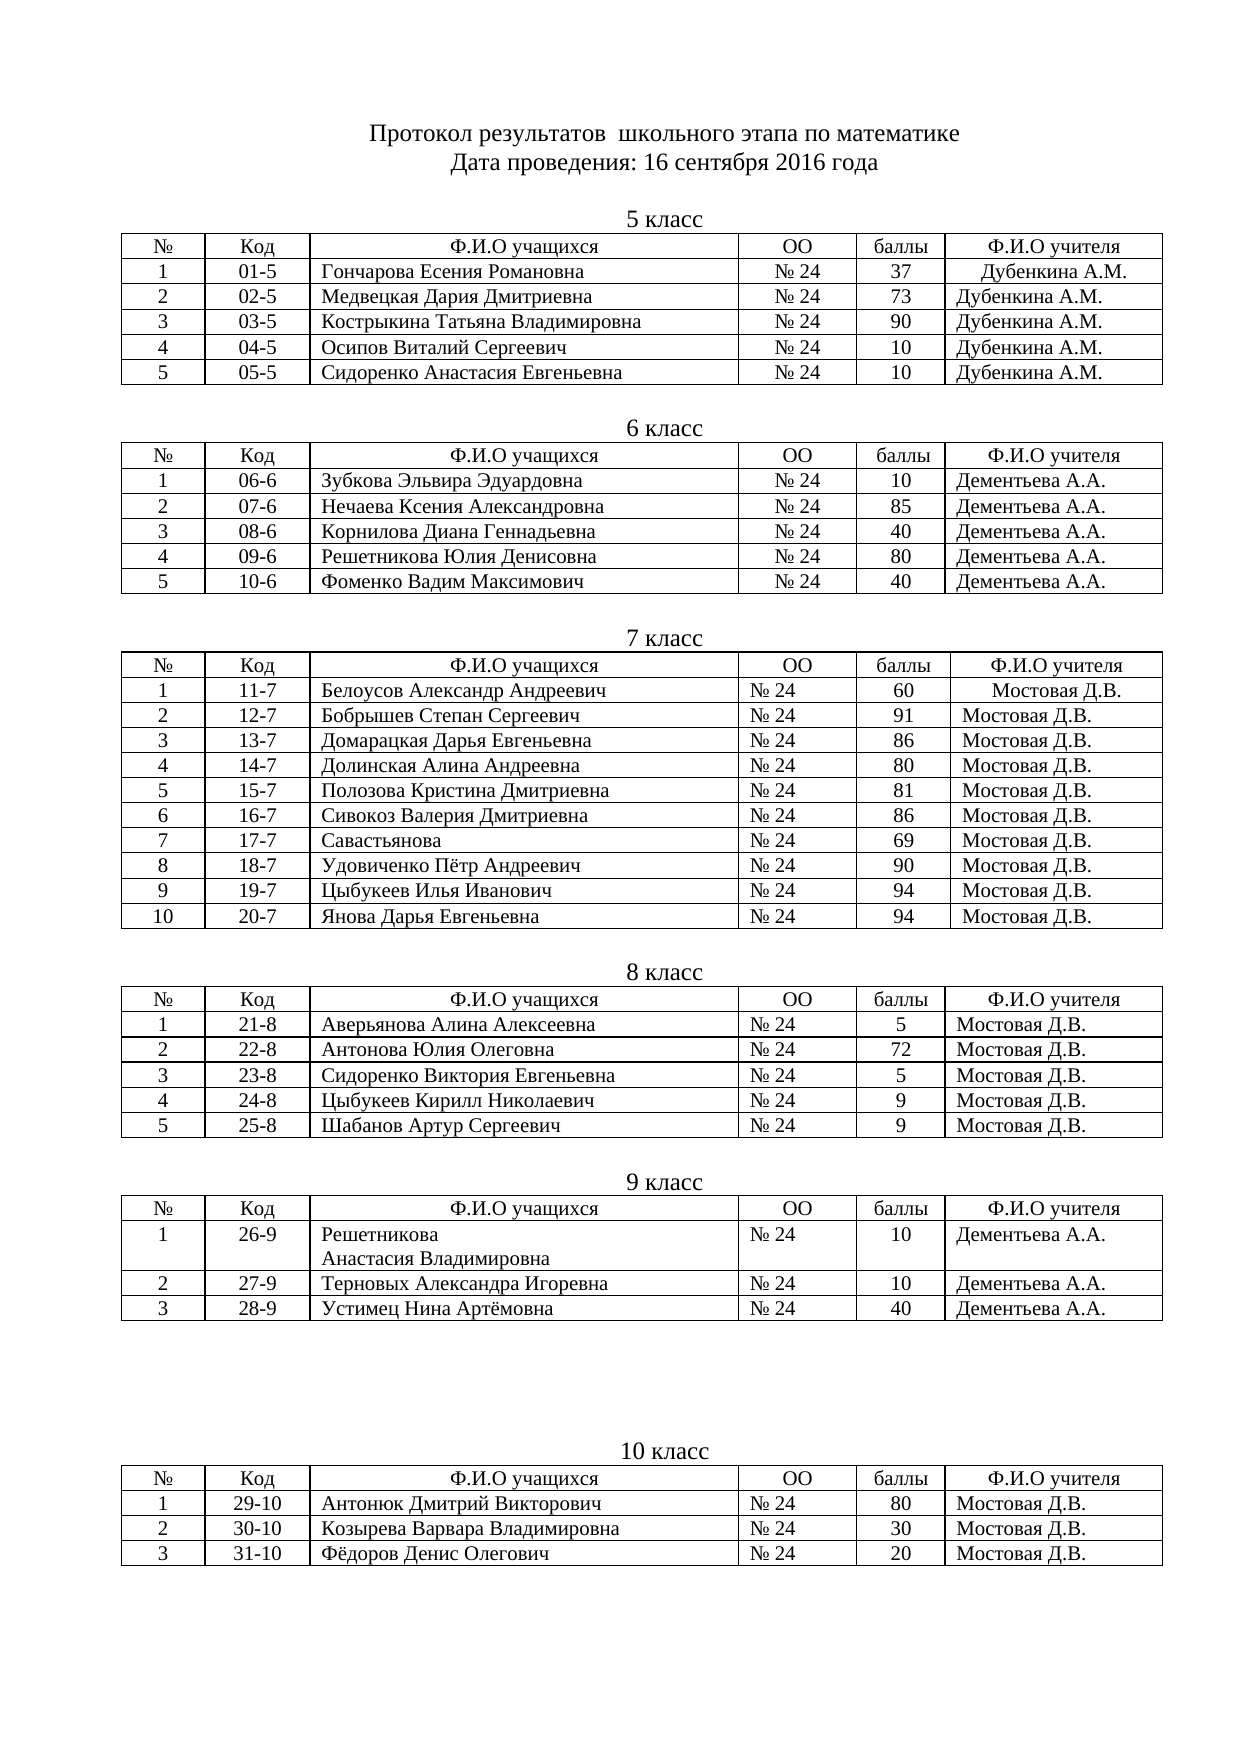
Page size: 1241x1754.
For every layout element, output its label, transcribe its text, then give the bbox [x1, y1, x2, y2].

table_cell № 24 [739, 1012, 856, 1036]
table_header баллы [857, 987, 944, 1011]
table_cell 90 [857, 853, 950, 877]
table_cell № 24 [739, 1541, 856, 1565]
table_cell 80 [857, 544, 944, 568]
table_cell 2 [122, 1271, 204, 1295]
table_cell 4 [122, 1088, 204, 1112]
table_cell 06-6 [206, 469, 309, 492]
table_cell 2 [122, 284, 204, 308]
table_cell 4 [122, 544, 204, 568]
table_cell № 24 [739, 904, 856, 928]
table_header ОО [739, 234, 856, 258]
table_cell 86 [857, 728, 950, 752]
table_header баллы [857, 1196, 944, 1220]
table_cell 73 [857, 284, 944, 308]
table_cell Белоусов Александр Андреевич [311, 678, 738, 702]
table_cell Мостовая Д.В. [951, 753, 1162, 777]
table_cell № 24 [739, 519, 856, 543]
table_cell 3 [122, 310, 204, 333]
table_cell Решетникова Юлия Денисовна [311, 544, 738, 568]
table_header № [122, 653, 204, 677]
table_cell Нечаева Ксения Александровна [311, 494, 738, 518]
table_cell 07-6 [206, 494, 309, 518]
table_cell 21-8 [206, 1012, 309, 1036]
table_cell 5 [857, 1063, 944, 1087]
table_cell Дементьева А.А. [946, 569, 1162, 593]
table_cell 20-7 [206, 904, 309, 928]
table_cell 03-5 [206, 310, 309, 333]
text 10 класс [177, 1436, 1152, 1464]
table_cell 1 [122, 469, 204, 492]
table_header ОО [739, 1196, 856, 1220]
table_cell 31-10 [206, 1541, 309, 1565]
table_cell 1 [122, 259, 204, 283]
table_cell Терновых Александра Игоревна [311, 1271, 738, 1295]
table_cell Сивокоз Валерия Дмитриевна [311, 803, 738, 827]
table_cell № 24 [739, 828, 856, 852]
table_cell Зубкова Эльвира Эдуардовна [311, 469, 738, 492]
table_cell Мостовая Д.В. [951, 678, 1162, 702]
table_header Код [206, 1196, 309, 1220]
table_cell 10 [857, 1221, 944, 1269]
table_header Ф.И.О учителя [946, 1466, 1162, 1490]
table_cell Янова Дарья Евгеньевна [311, 904, 738, 928]
table_cell Дементьева А.А. [946, 1296, 1162, 1320]
table_cell Дементьева А.А. [946, 469, 1162, 492]
table_cell 18-7 [206, 853, 309, 877]
table_cell 72 [857, 1038, 944, 1061]
table_cell 19-7 [206, 879, 309, 902]
text Протокол результатов школьного этапа по математике [177, 118, 1152, 147]
table_cell Фоменко Вадим Максимович [311, 569, 738, 593]
table_cell 2 [122, 1516, 204, 1540]
table_cell 10 [857, 1271, 944, 1295]
table_cell № 24 [739, 1271, 856, 1295]
table_cell 8 [122, 853, 204, 877]
table_cell № 24 [739, 728, 856, 752]
table_cell Дементьева А.А. [946, 494, 1162, 518]
table_cell 01-5 [206, 259, 309, 283]
table_cell 3 [122, 1296, 204, 1320]
table_cell Сидоренко Анастасия Евгеньевна [311, 360, 738, 384]
table_cell Бобрышев Степан Сергеевич [311, 703, 738, 727]
table_cell Цыбукеев Илья Иванович [311, 879, 738, 902]
table_cell Дементьева А.А. [946, 519, 1162, 543]
text Дата проведения: 16 сентября 2016 года [177, 147, 1152, 176]
table_cell Решетникова Анастасия Владимировна [311, 1221, 738, 1269]
table_cell 16-7 [206, 803, 309, 827]
table_cell Сидоренко Виктория Евгеньевна [311, 1063, 738, 1087]
table_cell 1 [122, 1221, 204, 1269]
table_header Код [206, 234, 309, 258]
text 9 класс [177, 1167, 1152, 1195]
table_cell Савастьянова [311, 828, 738, 852]
table_header № [122, 443, 204, 467]
table_cell 9 [122, 879, 204, 902]
table_cell Дементьева А.А. [946, 1271, 1162, 1295]
table_cell 24-8 [206, 1088, 309, 1112]
table_cell Дубенкина А.М. [946, 310, 1162, 333]
table_cell Гончарова Есения Романовна [311, 259, 738, 283]
table_cell Корнилова Диана Геннадьевна [311, 519, 738, 543]
text 6 класс [177, 413, 1152, 442]
table_header ОО [739, 1466, 856, 1490]
table_cell 5 [122, 569, 204, 593]
table_cell Устимец Нина Артёмовна [311, 1296, 738, 1320]
table_cell 28-9 [206, 1296, 309, 1320]
text 5 класс [177, 204, 1152, 233]
table_header Ф.И.О учащихся [311, 443, 738, 467]
table_cell 10 [857, 469, 944, 492]
table_cell 5 [857, 1012, 944, 1036]
table_header Код [206, 443, 309, 467]
table_cell 09-6 [206, 544, 309, 568]
table_cell № 24 [739, 1491, 856, 1515]
table_cell Антонова Юлия Олеговна [311, 1038, 738, 1061]
text 8 класс [177, 957, 1152, 986]
table_cell № 24 [739, 879, 856, 902]
table_cell 1 [122, 1012, 204, 1036]
table_cell 5 [122, 360, 204, 384]
table_header ОО [739, 653, 856, 677]
table_cell 10 [122, 904, 204, 928]
table_cell 5 [122, 778, 204, 802]
table_cell 15-7 [206, 778, 309, 802]
table_cell Мостовая Д.В. [951, 828, 1162, 852]
table_header Код [206, 987, 309, 1011]
table_header баллы [857, 1466, 944, 1490]
table_cell Домарацкая Дарья Евгеньевна [311, 728, 738, 752]
table_cell Антонюк Дмитрий Викторович [311, 1491, 738, 1515]
table_cell 23-8 [206, 1063, 309, 1087]
table_cell 40 [857, 519, 944, 543]
table_cell Шабанов Артур Сергеевич [311, 1113, 738, 1137]
table_cell Полозова Кристина Дмитриевна [311, 778, 738, 802]
table_cell № 24 [739, 1221, 856, 1269]
table_cell № 24 [739, 753, 856, 777]
table_cell № 24 [739, 1063, 856, 1087]
table_cell Мостовая Д.В. [951, 904, 1162, 928]
table_cell 85 [857, 494, 944, 518]
table_cell № 24 [739, 544, 856, 568]
table_cell Козырева Варвара Владимировна [311, 1516, 738, 1540]
table_header Ф.И.О учащихся [311, 1196, 738, 1220]
table_cell № 24 [739, 803, 856, 827]
table_header Ф.И.О учителя [946, 987, 1162, 1011]
table_header Ф.И.О учащихся [311, 987, 738, 1011]
table_cell Мостовая Д.В. [946, 1038, 1162, 1061]
table_cell 1 [122, 1491, 204, 1515]
table_cell № 24 [739, 1038, 856, 1061]
table_cell 30 [857, 1516, 944, 1540]
table_header Ф.И.О учителя [946, 443, 1162, 467]
table_cell 69 [857, 828, 950, 852]
text 7 класс [177, 623, 1152, 651]
table_cell 5 [122, 1113, 204, 1137]
table_cell 1 [122, 678, 204, 702]
table_cell Мостовая Д.В. [951, 853, 1162, 877]
table_cell Мостовая Д.В. [951, 879, 1162, 902]
table_header баллы [857, 234, 944, 258]
table_cell Мостовая Д.В. [946, 1088, 1162, 1112]
table_cell Осипов Виталий Сергеевич [311, 335, 738, 359]
table_cell 26-9 [206, 1221, 309, 1269]
table_cell 86 [857, 803, 950, 827]
table_cell Цыбукеев Кирилл Николаевич [311, 1088, 738, 1112]
table_cell № 24 [739, 778, 856, 802]
table_cell Аверьянова Алина Алексеевна [311, 1012, 738, 1036]
table_cell № 24 [739, 360, 856, 384]
table_cell № 24 [739, 259, 856, 283]
table_cell Мостовая Д.В. [946, 1541, 1162, 1565]
table_header № [122, 1196, 204, 1220]
table_cell 3 [122, 728, 204, 752]
table_cell 3 [122, 1541, 204, 1565]
table_cell № 24 [739, 853, 856, 877]
table_cell 40 [857, 1296, 944, 1320]
table_cell 60 [857, 678, 950, 702]
table_cell № 24 [739, 469, 856, 492]
table_cell № 24 [739, 494, 856, 518]
table_cell 91 [857, 703, 950, 727]
table_cell 7 [122, 828, 204, 852]
table_cell 6 [122, 803, 204, 827]
table_cell 80 [857, 753, 950, 777]
table_cell 30-10 [206, 1516, 309, 1540]
table_cell 20 [857, 1541, 944, 1565]
table_cell 81 [857, 778, 950, 802]
table_cell 12-7 [206, 703, 309, 727]
table_header № [122, 234, 204, 258]
table_cell Медвецкая Дария Дмитриевна [311, 284, 738, 308]
table_cell Мостовая Д.В. [946, 1063, 1162, 1087]
table_cell Удовиченко Пётр Андреевич [311, 853, 738, 877]
table_cell № 24 [739, 569, 856, 593]
table_cell № 24 [739, 703, 856, 727]
table_cell 27-9 [206, 1271, 309, 1295]
table_header № [122, 1466, 204, 1490]
table_cell № 24 [739, 335, 856, 359]
table_cell 02-5 [206, 284, 309, 308]
table_cell Дубенкина А.М. [946, 335, 1162, 359]
table_cell Дубенкина А.М. [946, 259, 1162, 283]
table_header ОО [739, 987, 856, 1011]
table_cell 04-5 [206, 335, 309, 359]
table_cell Дубенкина А.М. [946, 360, 1162, 384]
table_header баллы [857, 653, 950, 677]
table_cell Мостовая Д.В. [951, 703, 1162, 727]
table_cell 2 [122, 494, 204, 518]
table_cell 14-7 [206, 753, 309, 777]
table_cell 10 [857, 335, 944, 359]
table_cell 05-5 [206, 360, 309, 384]
table_header ОО [739, 443, 856, 467]
table_header Ф.И.О учителя [951, 653, 1162, 677]
table_cell Дементьева А.А. [946, 544, 1162, 568]
table_header Код [206, 653, 309, 677]
table_cell 10 [857, 360, 944, 384]
table_cell 94 [857, 879, 950, 902]
table_cell 13-7 [206, 728, 309, 752]
table_cell Кострыкина Татьяна Владимировна [311, 310, 738, 333]
table_cell № 24 [739, 1296, 856, 1320]
table_cell Мостовая Д.В. [946, 1012, 1162, 1036]
table_cell 37 [857, 259, 944, 283]
table_cell 9 [857, 1088, 944, 1112]
table_cell 25-8 [206, 1113, 309, 1137]
table_cell № 24 [739, 284, 856, 308]
table_header Ф.И.О учащихся [311, 653, 738, 677]
table_cell Мостовая Д.В. [951, 728, 1162, 752]
table_cell № 24 [739, 678, 856, 702]
table_header Ф.И.О учащихся [311, 1466, 738, 1490]
table_cell Мостовая Д.В. [951, 778, 1162, 802]
table_cell № 24 [739, 1088, 856, 1112]
table_cell 90 [857, 310, 944, 333]
table_cell Фёдоров Денис Олегович [311, 1541, 738, 1565]
table_header Код [206, 1466, 309, 1490]
table_cell 4 [122, 753, 204, 777]
table_header Ф.И.О учащихся [311, 234, 738, 258]
table_cell Мостовая Д.В. [946, 1491, 1162, 1515]
table_cell 11-7 [206, 678, 309, 702]
table_cell Мостовая Д.В. [946, 1516, 1162, 1540]
table_cell 3 [122, 1063, 204, 1087]
table_cell 80 [857, 1491, 944, 1515]
table_cell № 24 [739, 1516, 856, 1540]
table_cell Дубенкина А.М. [946, 284, 1162, 308]
table_cell 40 [857, 569, 944, 593]
table_header № [122, 987, 204, 1011]
table_header Ф.И.О учителя [946, 234, 1162, 258]
table_cell 29-10 [206, 1491, 309, 1515]
table_cell 17-7 [206, 828, 309, 852]
table_cell 94 [857, 904, 950, 928]
table_cell 2 [122, 1038, 204, 1061]
table_cell Мостовая Д.В. [946, 1113, 1162, 1137]
table_cell № 24 [739, 310, 856, 333]
table_cell 10-6 [206, 569, 309, 593]
table_header Ф.И.О учителя [946, 1196, 1162, 1220]
table_header баллы [857, 443, 944, 467]
table_cell Долинская Алина Андреевна [311, 753, 738, 777]
table_cell 22-8 [206, 1038, 309, 1061]
table_cell 4 [122, 335, 204, 359]
table_cell Мостовая Д.В. [951, 803, 1162, 827]
table_cell 9 [857, 1113, 944, 1137]
table_cell 2 [122, 703, 204, 727]
table_cell 08-6 [206, 519, 309, 543]
table_cell № 24 [739, 1113, 856, 1137]
table_cell 3 [122, 519, 204, 543]
table_cell Дементьева А.А. [946, 1221, 1162, 1269]
